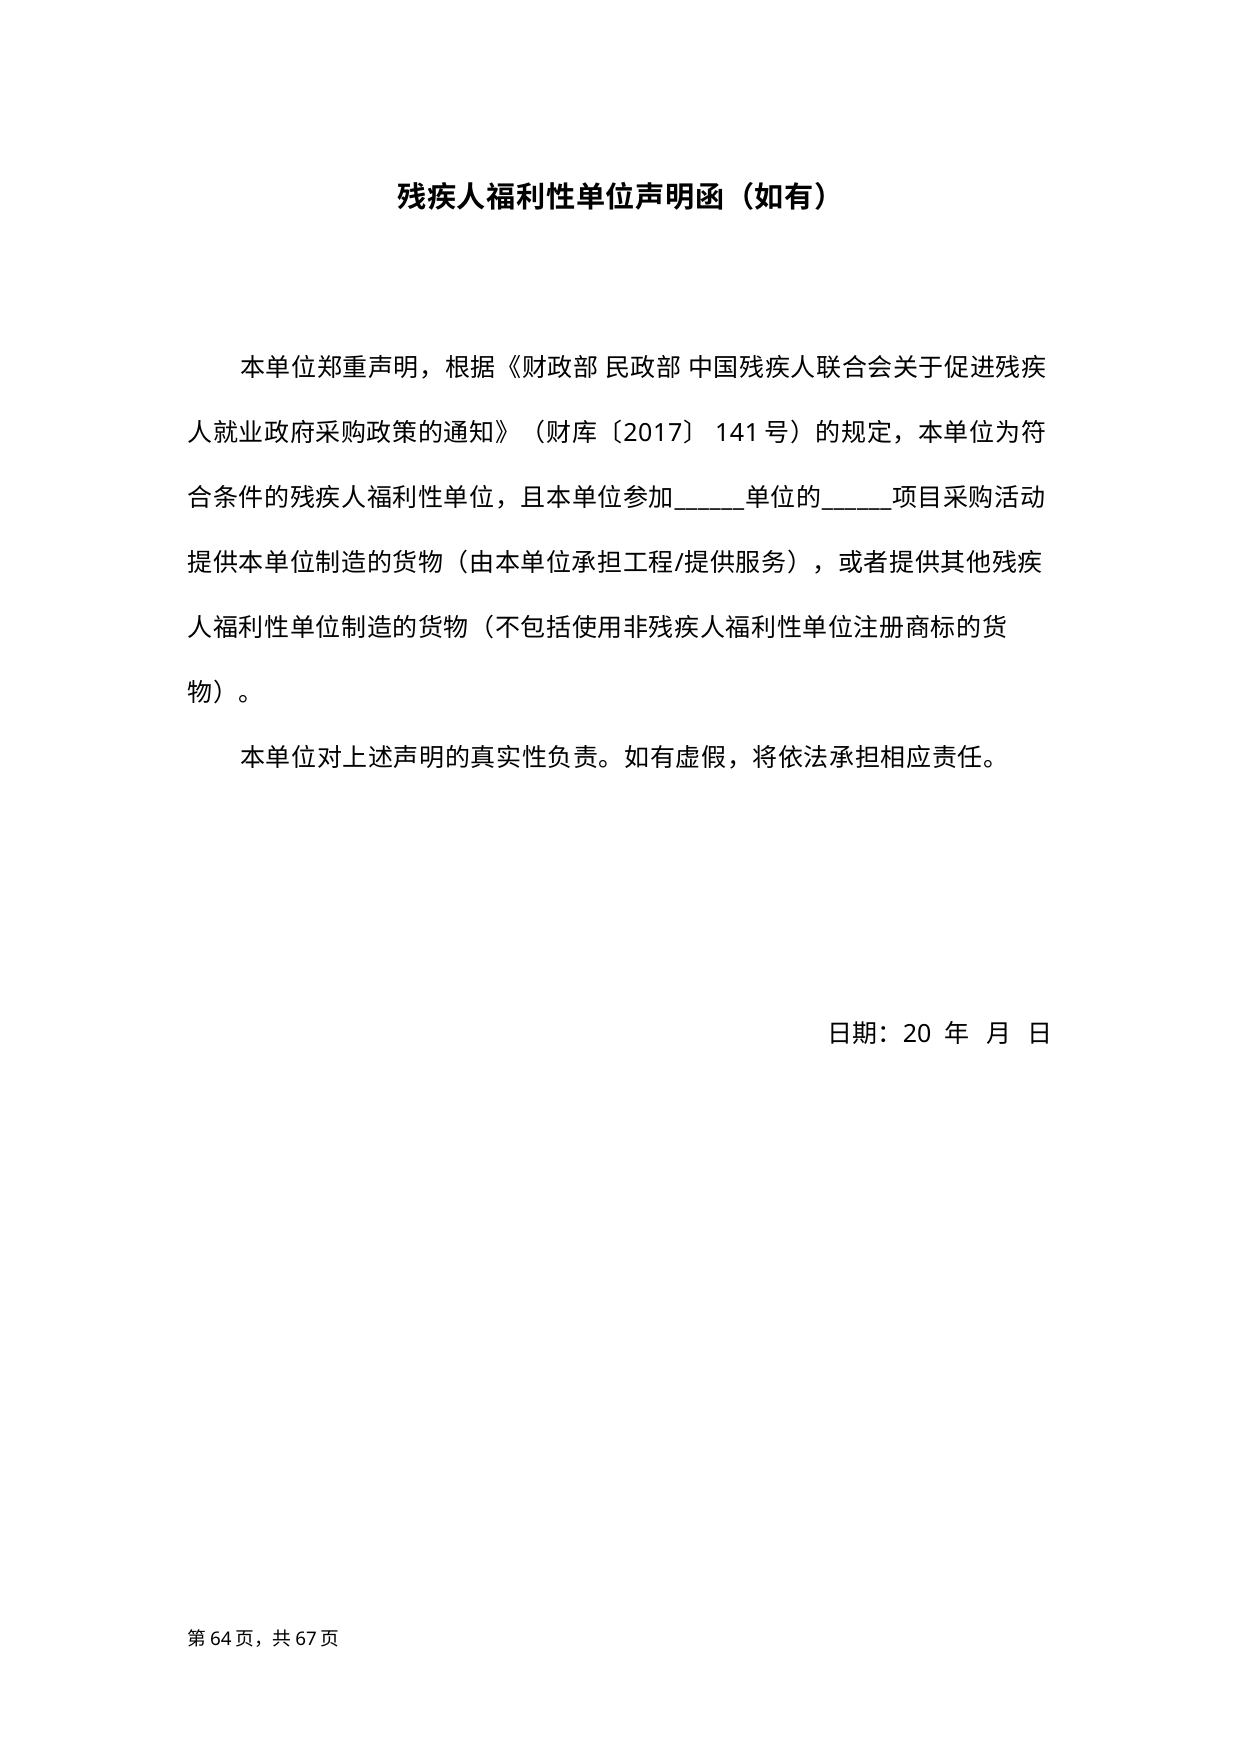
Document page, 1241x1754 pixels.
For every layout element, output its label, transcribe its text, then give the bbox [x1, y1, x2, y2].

text 日期：20 年 月 日 [187, 1014, 1053, 1050]
text 残疾人福利性单位声明函（如有） [187, 162, 1053, 227]
text 本单位对上述声明的真实性负责。如有虚假，将依法承担相应责任。 [187, 723, 1053, 788]
text 本单位郑重声明，根据《财政部 民政部 中国残疾人联合会关于促进残疾人就业政府采购政策的通知》（财库〔2017〕 141号）的规定，本单位为符合条件的残疾人福利性单位，且本单位参加______单位的______项目采购活动提供本单位制造的货物（由本单位承担工程/提供服务），或者提供其他残疾人福利性单位制造的货物（不包括使用非残疾人福利性单位注册商标的货物）。 [187, 333, 1053, 723]
